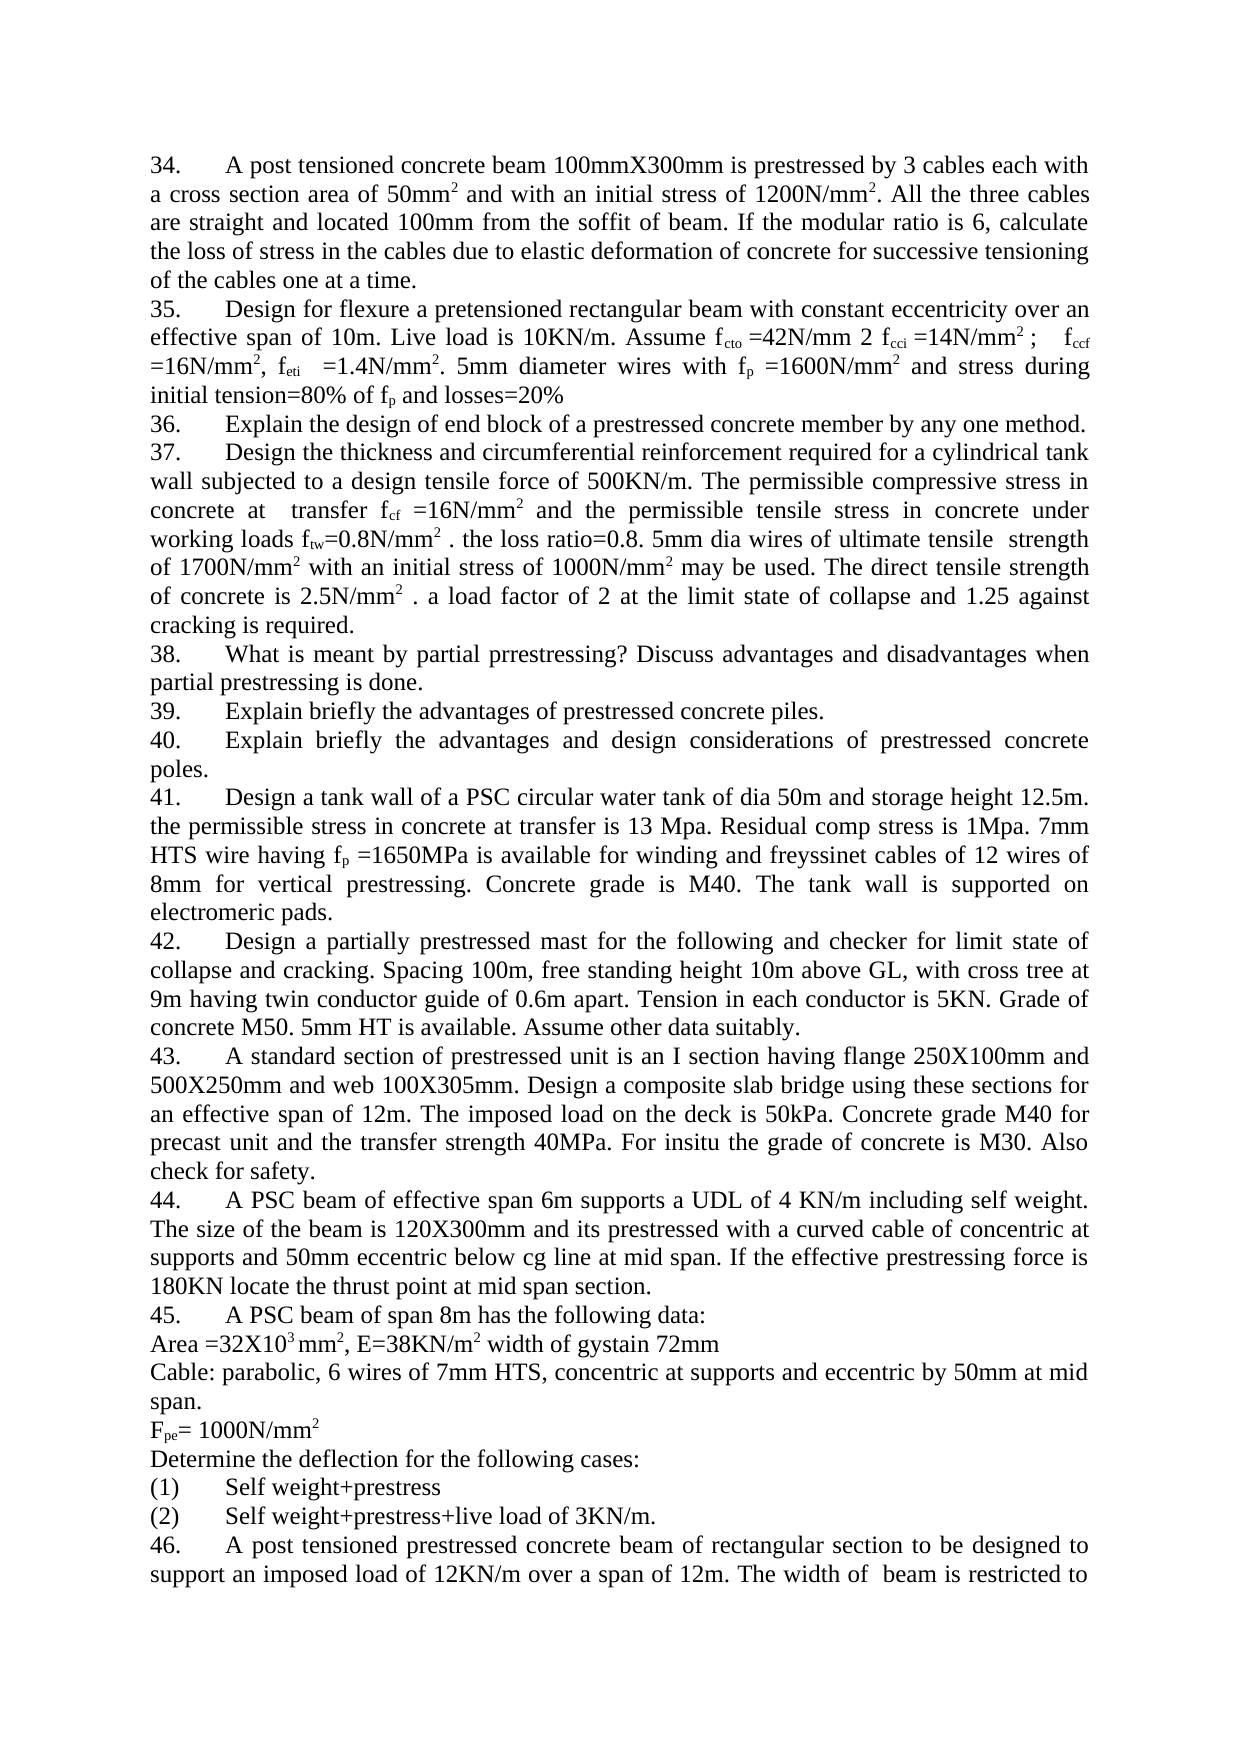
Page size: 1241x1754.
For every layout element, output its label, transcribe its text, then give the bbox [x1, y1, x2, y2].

list Design a partially prestressed mast for the following and checker for limit state of collapse and cracking. Spacing 100m, free standing height 10m above GL, with cross tree at 9m having twin conductor guide of 0.6m apart. Tension in each conductor is 5KN. Grade of concrete M50. 5mm HT is available. Assume other data suitably. [150, 926, 1090, 1041]
list Explain briefly the advantages of prestressed concrete piles. [150, 696, 1090, 725]
list A standard section of prestressed unit is an I section having flange 250X100mm and 500X250mm and web 100X305mm. Design a composite slab bridge using these sections for an effective span of 12m. The imposed load on the deck is 50kPa. Concrete grade M40 for precast unit and the transfer strength 40MPa. For insitu the grade of concrete is M30. Also check for safety. [150, 1041, 1090, 1185]
list Design a tank wall of a PSC circular water tank of dia 50m and storage height 12.5m. the permissible stress in concrete at transfer is 13 Mpa. Residual comp stress is 1Mpa. 7mm HTS wire having fp =1650MPa is available for winding and freyssinet cables of 12 wires of 8mm for vertical prestressing. Concrete grade is M40. The tank wall is supported on electromeric pads. [150, 782, 1090, 926]
list A PSC beam of span 8m has the following data: [150, 1300, 1090, 1329]
list Explain briefly the advantages and design considerations of prestressed concrete poles. [150, 725, 1090, 782]
list Design for flexure a pretensioned rectangular beam with constant eccentricity over an effective span of 10m. Live load is 10KN/m. Assume fcto =42N/mm 2 fcci =14N/mm2 ; fccf =16N/mm2, feti =1.4N/mm2. 5mm diameter wires with fp =1600N/mm2 and stress during initial tension=80% of fp and losses=20% [150, 294, 1090, 409]
list Explain the design of end block of a prestressed concrete member by any one method. [150, 409, 1090, 437]
list A post tensioned concrete beam 100mmX300mm is prestressed by 3 cables each with a cross section area of 50mm2 and with an initial stress of 1200N/mm2. All the three cables are straight and located 100mm from the soffit of beam. If the modular ratio is 6, calculate the loss of stress in the cables due to elastic deformation of concrete for successive tensioning of the cables one at a time. [150, 150, 1090, 294]
list Fpe= 1000N/mm2 [150, 1415, 1090, 1444]
list A PSC beam of effective span 6m supports a UDL of 4 KN/m including self weight. The size of the beam is 120X300mm and its prestressed with a curved cable of concentric at supports and 50mm eccentric below cg line at mid span. If the effective prestressing force is 180KN locate the thrust point at mid span section. [150, 1185, 1090, 1300]
list Self weight+prestress+live load of 3KN/m. [150, 1501, 1090, 1530]
list Self weight+prestress [150, 1472, 1090, 1501]
list Cable: parabolic, 6 wires of 7mm HTS, concentric at supports and eccentric by 50mm at mid span. [150, 1357, 1090, 1415]
list Design the thickness and circumferential reinforcement required for a cylindrical tank wall subjected to a design tensile force of 500KN/m. The permissible compressive stress in concrete at transfer fcf =16N/mm2 and the permissible tensile stress in concrete under working loads ftw=0.8N/mm2 . the loss ratio=0.8. 5mm dia wires of ultimate tensile strength of 1700N/mm2 with an initial stress of 1000N/mm2 may be used. The direct tensile strength of concrete is 2.5N/mm2 . a load factor of 2 at the limit state of collapse and 1.25 against cracking is required. [150, 437, 1090, 639]
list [150, 1530, 1090, 1587]
list Determine the deflection for the following cases: [150, 1444, 1090, 1472]
list What is meant by partial prrestressing? Discuss advantages and disadvantages when partial prestressing is done. [150, 639, 1090, 696]
list Area =32X103 mm2, E=38KN/m2 width of gystain 72mm [150, 1329, 1090, 1357]
